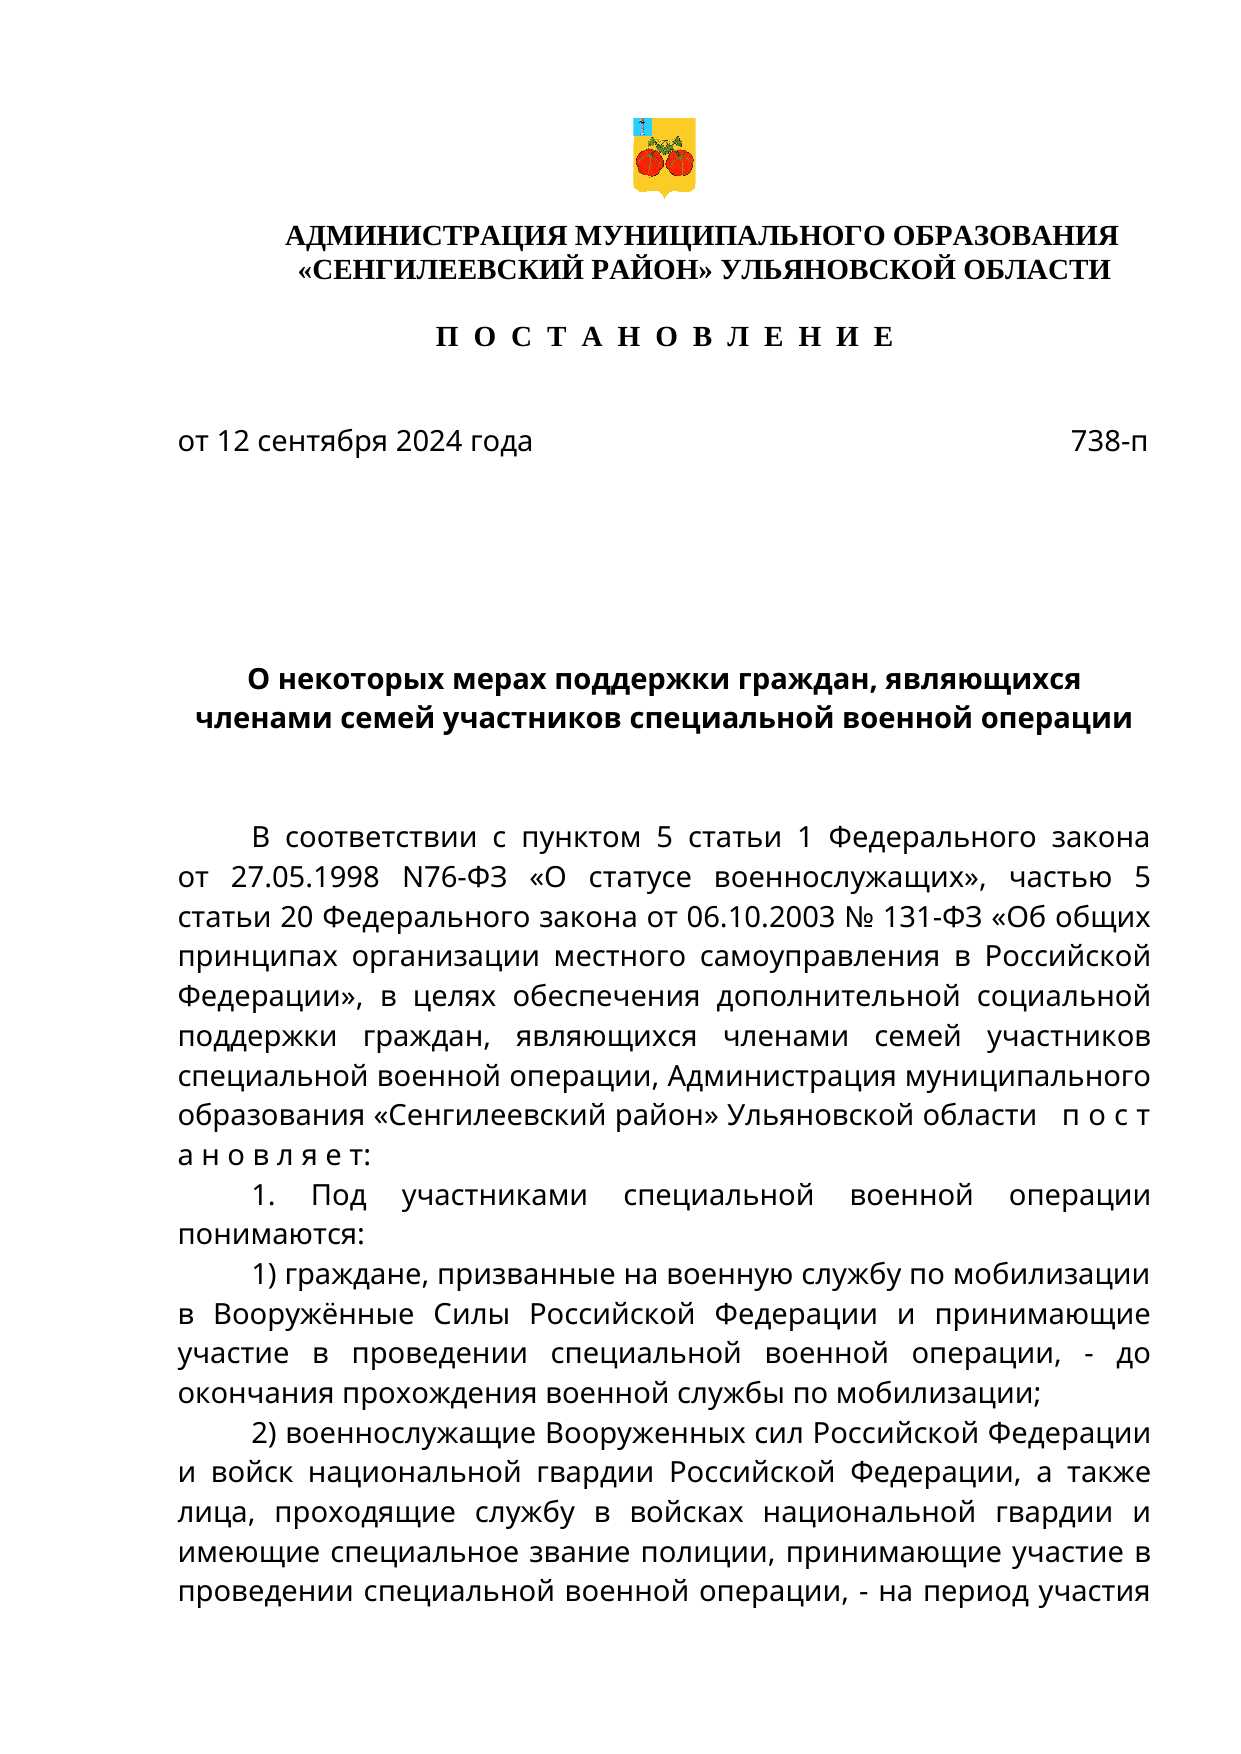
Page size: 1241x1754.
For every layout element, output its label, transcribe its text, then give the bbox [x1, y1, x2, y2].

text «СЕНГИЛЕЕВСКИЙ РАЙОН» УЛЬЯНОВСКОЙ ОБЛАСТИ [177, 252, 1152, 286]
text В соответствии с пунктом 5 статьи 1 Федерального закона от 27.05.1998 N76-ФЗ «О статусе военнослужащих», частью 5 статьи 20 Федерального закона от 06.10.2003 № 131-ФЗ «Об общих принципах организации местного самоуправления в Российской Федерации», в целях обеспечения дополнительной социальной поддержки граждан, являющихся членами семей участников специальной военной операции, Администрация муниципального образования «Сенгилеевский район» Ульяновской области п о с т а н о в л я е т: [177, 817, 1152, 1174]
text 1) граждане, призванные на военную службу по мобилизации в Вооружённые Силы Российской Федерации и принимающие участие в проведении специальной военной операции, - до окончания прохождения военной службы по мобилизации; [177, 1253, 1152, 1412]
text от 12 сентября 2024 года 738-п [177, 420, 1152, 459]
text ПОСТАНОВЛЕНИЕ [177, 319, 1152, 353]
text О некоторых мерах поддержки граждан, являющихся членами семей участников специальной военной операции [177, 658, 1152, 737]
text АДМИНИСТРАЦИЯ МУНИЦИПАЛЬНОГО ОБРАЗОВАНИЯ [177, 218, 1152, 252]
text 1. Под участниками специальной военной операции понимаются: [177, 1174, 1152, 1253]
picture [633, 118, 696, 200]
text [177, 1412, 1152, 1610]
